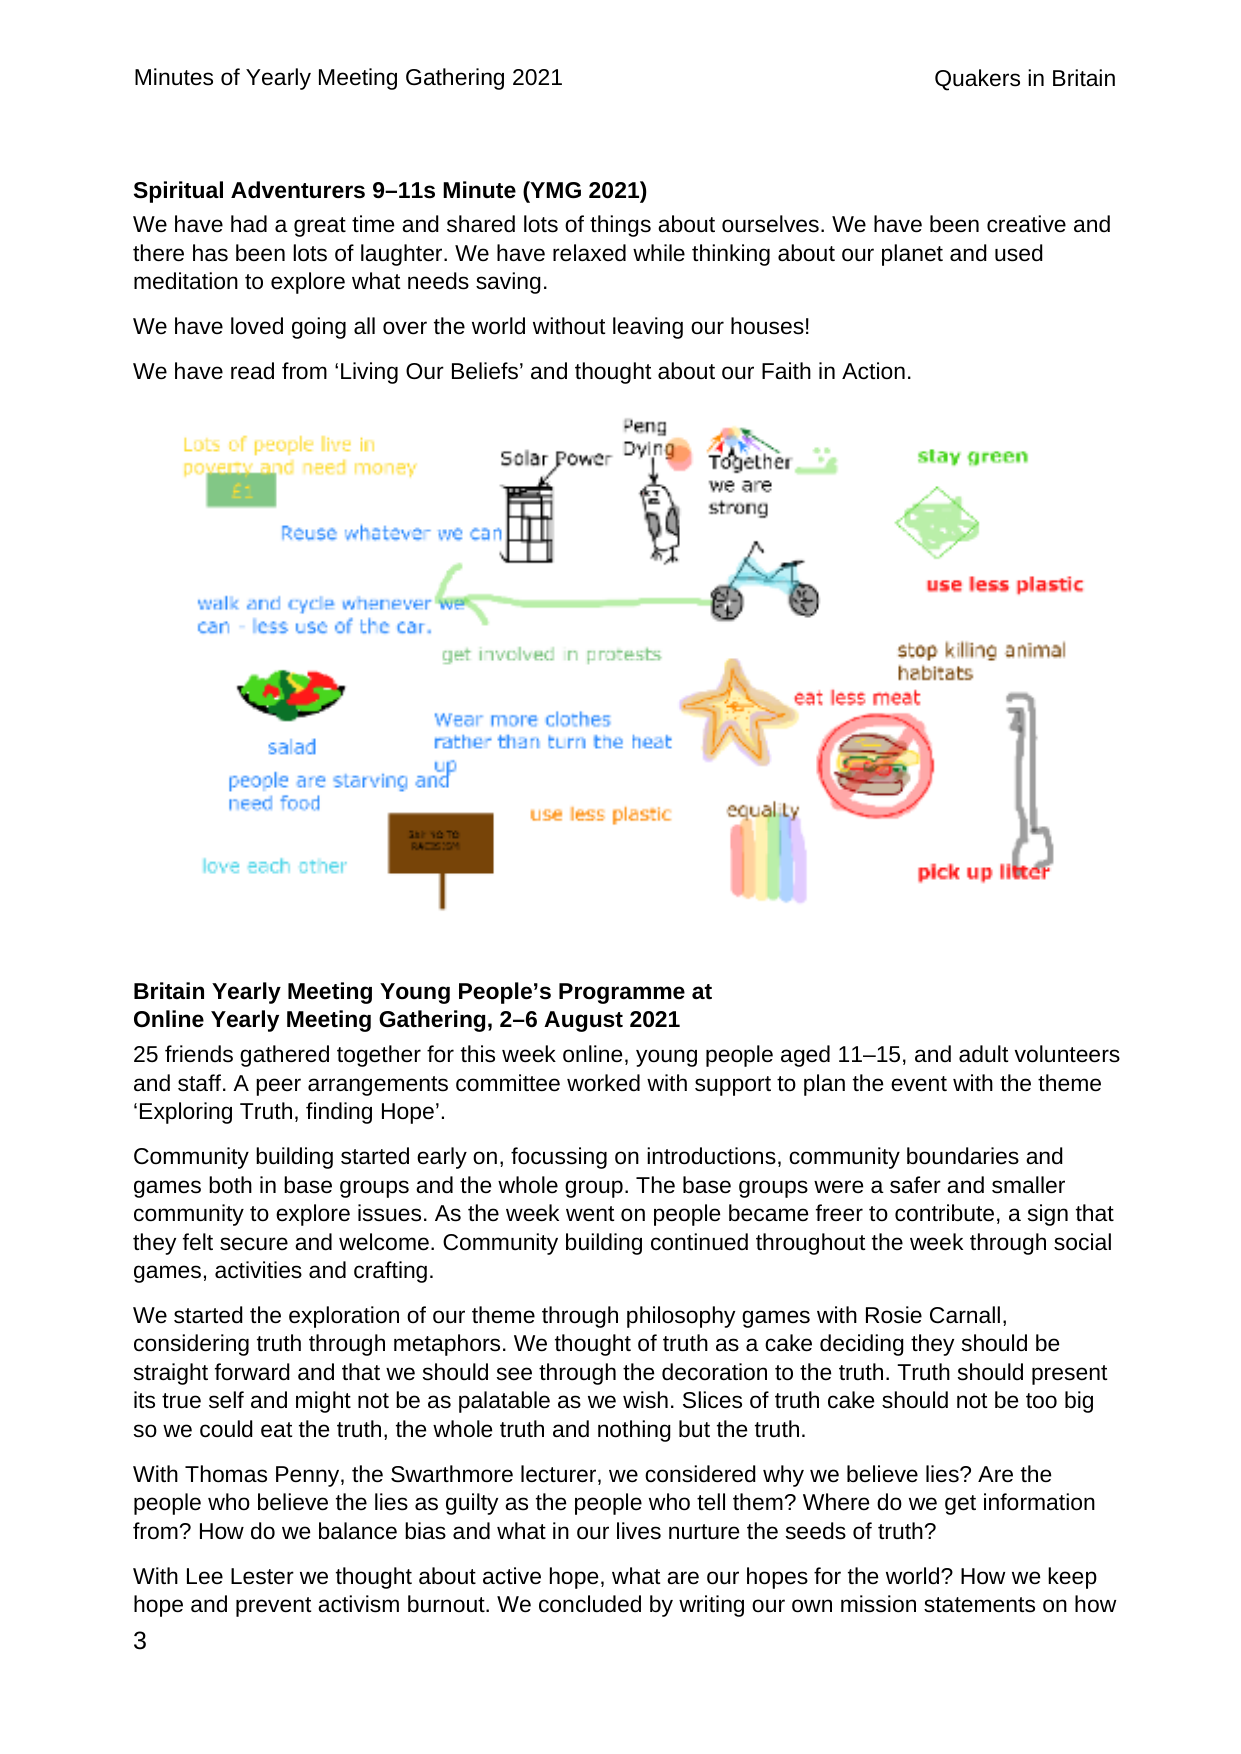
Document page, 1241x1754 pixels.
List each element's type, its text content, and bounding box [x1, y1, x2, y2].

text Community building started early on, focussing on introductions, community boundaries and games both in base groups and the whole group. The base groups were a safer and smaller community to explore issues. As the week went on people became freer to contribute, a sign that they felt secure and welcome. Community building continued throughout the week through social games, activities and crafting. [133, 1143, 1123, 1283]
text 25 friends gathered together for this week online, young people aged 11–15, and adult volunteers and staff. A peer arrangements committee worked with support to plan the event with the theme ‘Exploring Truth, finding Hope’. [133, 1041, 1123, 1124]
text With Thomas Penny, the Swarthmore lecturer, we considered why we believe lies? Are the people who believe the lies as guilty as the people who tell them? Where do we get information from? How do we balance bias and what in our lives nurture the seeds of truth? [133, 1461, 1123, 1544]
subtitle Britain Yearly Meeting Young People’s Programme at Online Yearly Meeting Gathering, 2–6 August 2021 [133, 978, 1123, 1033]
text We have loved going all over the world without leaving our houses! [133, 313, 1123, 339]
text We started the exploration of our theme through philosophy games with Rosie Carnall, considering truth through metaphors. We thought of truth as a cake deciding they should be straight forward and that we should see through the decoration to the truth. Truth should present its true self and might not be as palatable as we wish. Slices of truth cake should not be too big so we could eat the truth, the whole truth and nothing but the truth. [133, 1302, 1123, 1442]
text We have read from ‘Living Our Beliefs’ and thought about our Faith in Action. [133, 358, 1123, 385]
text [133, 1563, 1123, 1618]
subtitle Spiritual Adventurers 9–11s Minute (YMG 2021) [133, 177, 1123, 203]
text We have had a great time and shared lots of things about ourselves. We have been creative and there has been lots of laughter. We have relaxed while thinking about our planet and used meditation to explore what needs saving. [133, 211, 1123, 294]
